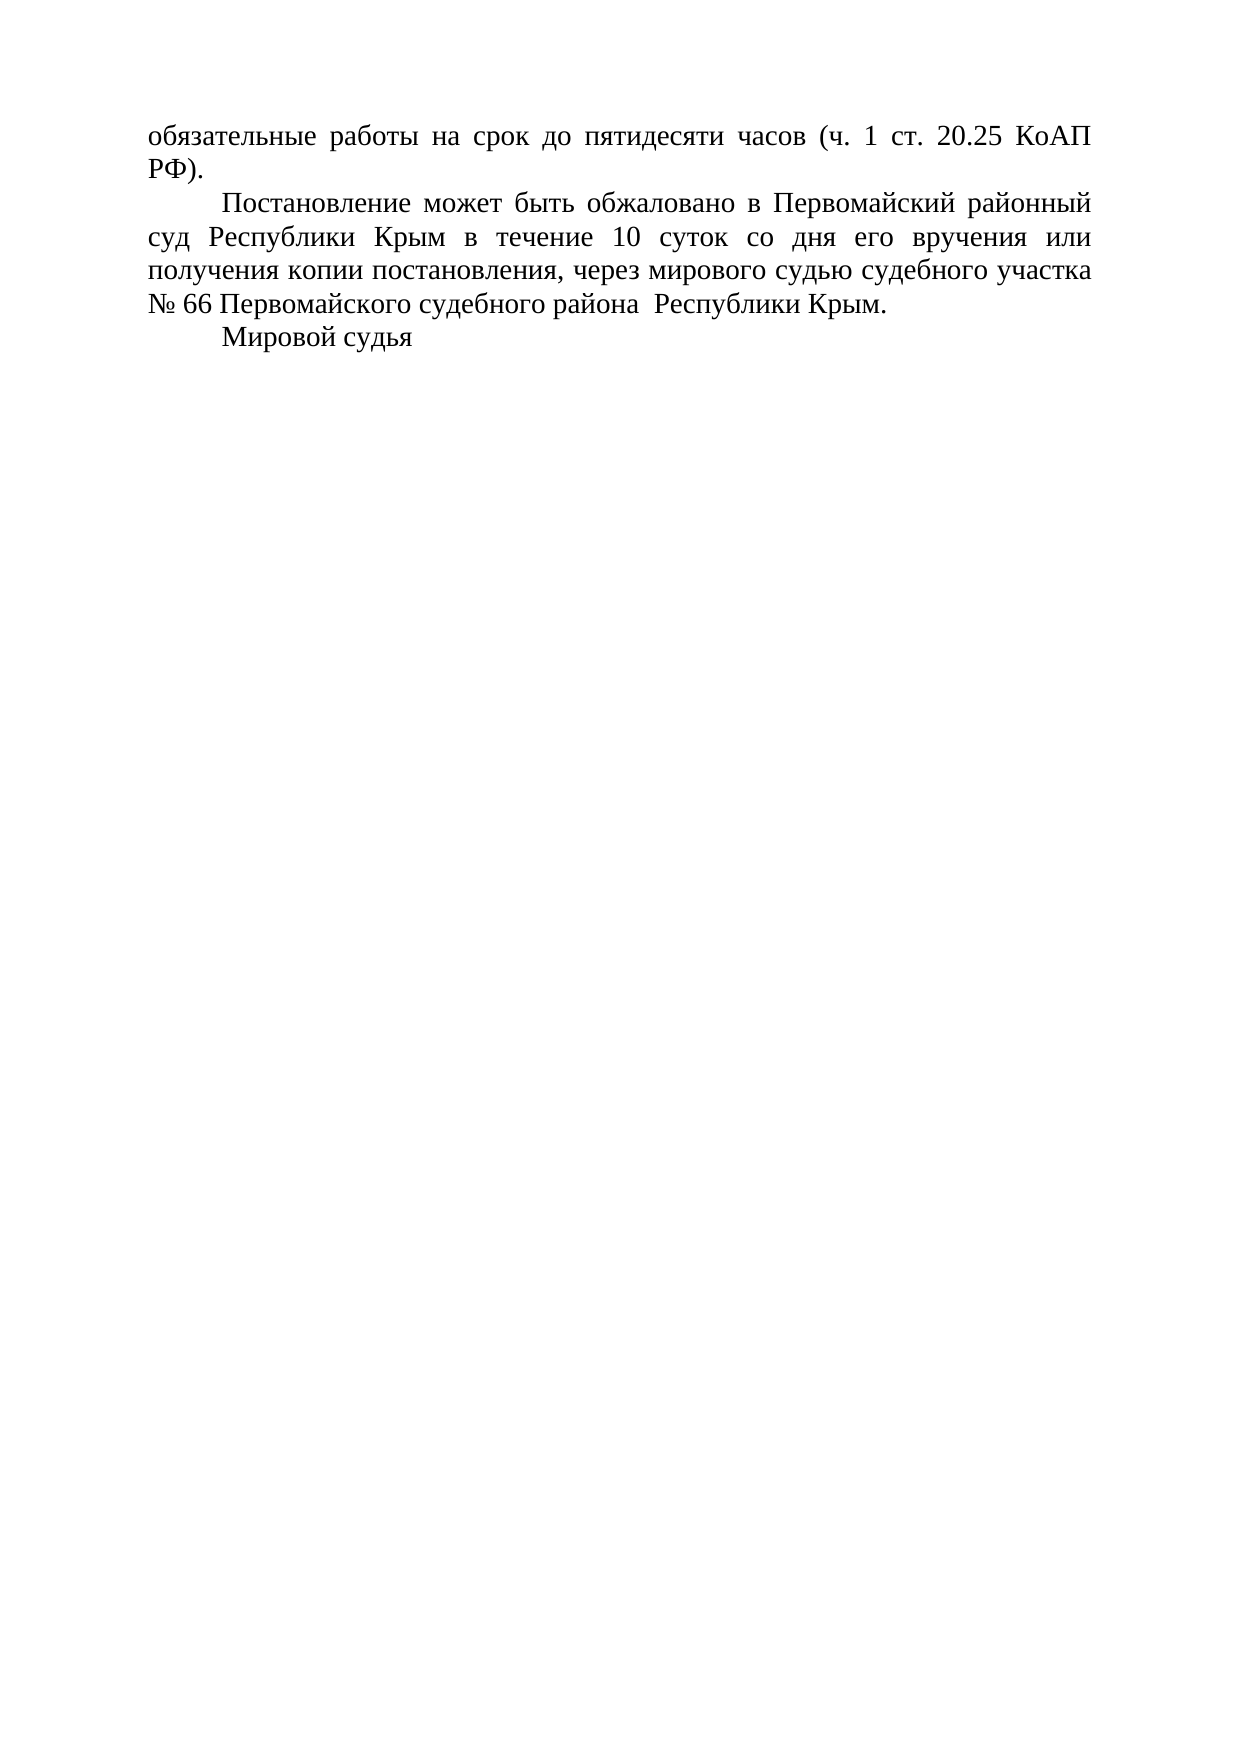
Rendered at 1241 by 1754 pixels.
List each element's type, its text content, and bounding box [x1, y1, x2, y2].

text Мировой судья [148, 319, 1092, 353]
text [148, 118, 1092, 185]
text Постановление может быть обжаловано в Первомайский районный суд Республики Крым в течение 10 суток со дня его вручения или получения копии постановления, через мирового судью судебного участка № 66 Первомайского судебного района Республики Крым. [148, 185, 1092, 319]
